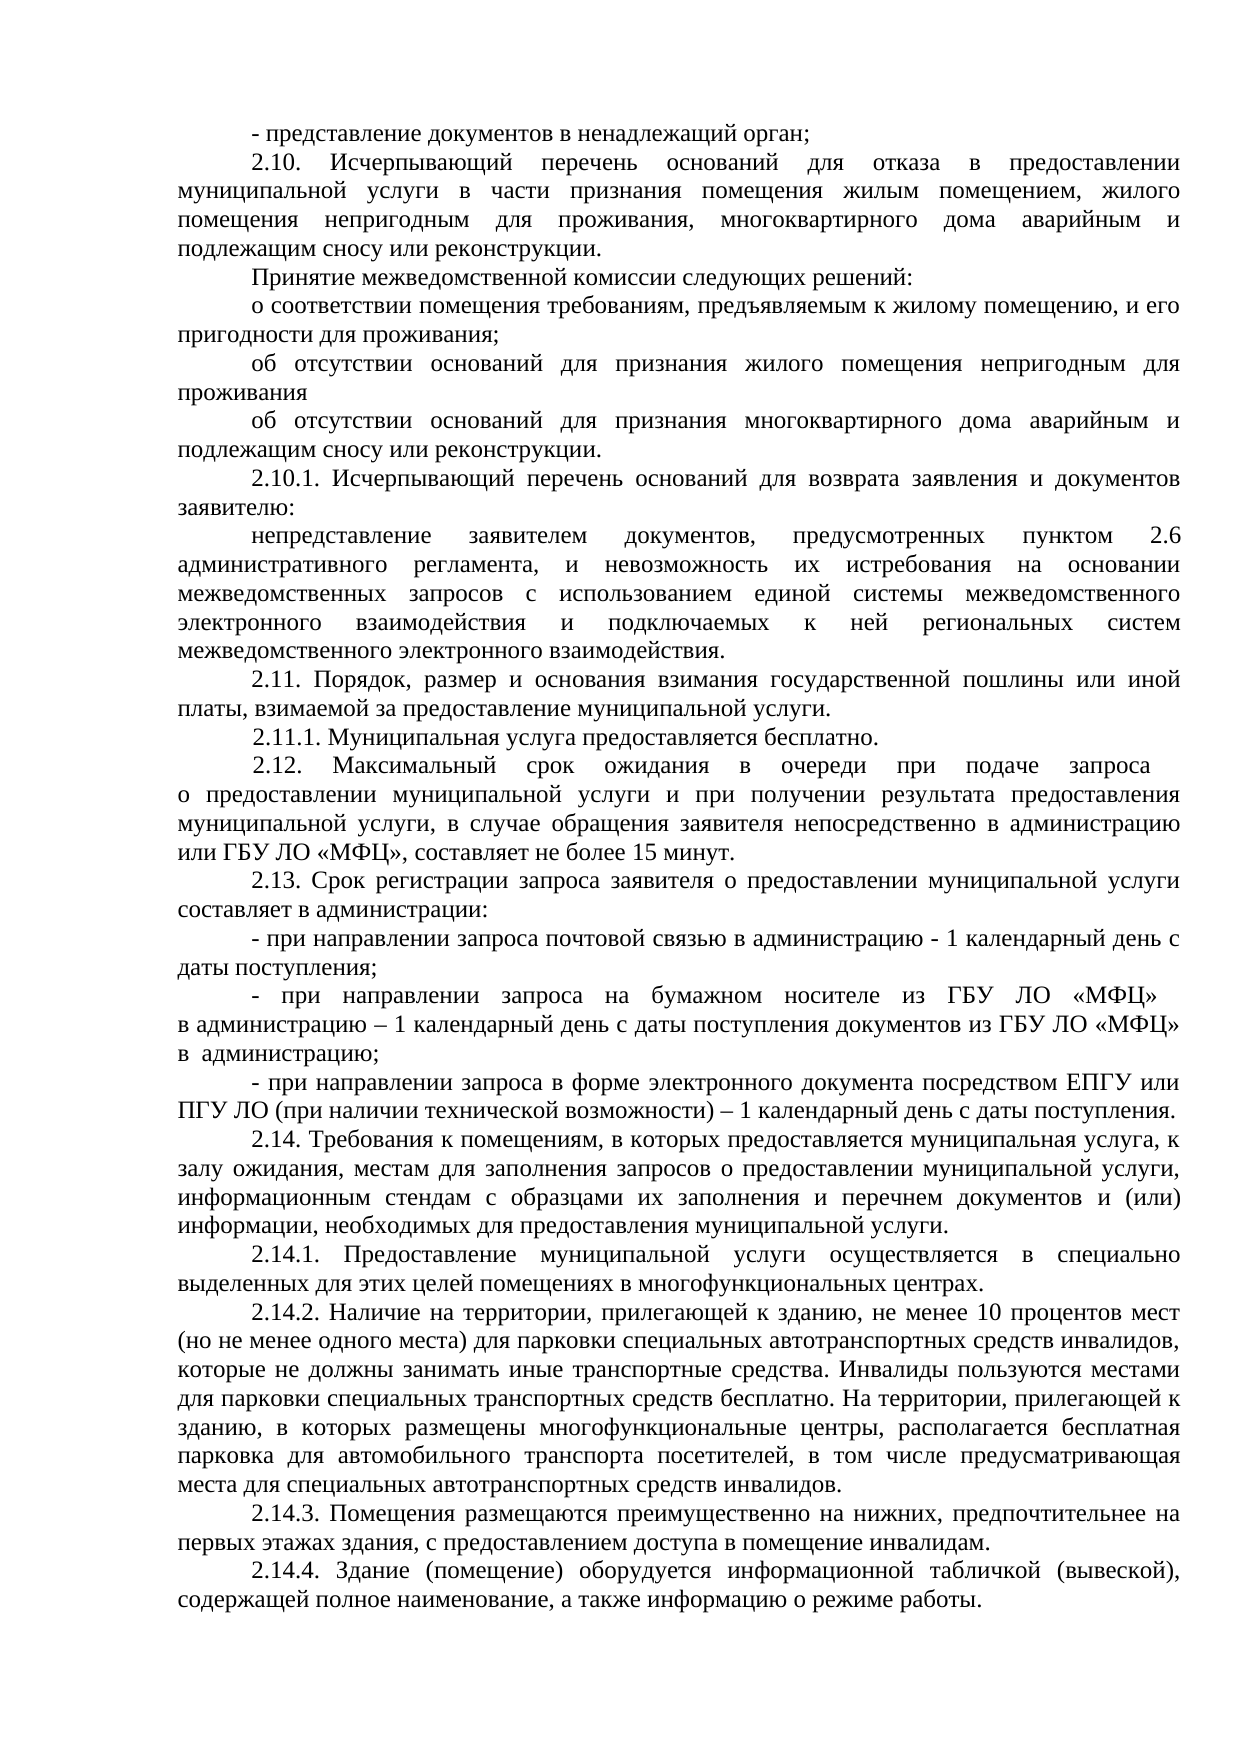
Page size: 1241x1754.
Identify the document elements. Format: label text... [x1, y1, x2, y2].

text - при направлении запроса в форме электронного документа посредством ЕПГУ или ПГУ ЛО (при наличии технической возможности) – 1 календарный день с даты поступления. [177, 1067, 1181, 1124]
text 2.11.1. Муниципальная услуга предоставляется бесплатно. [177, 722, 1181, 751]
text об отсутствии оснований для признания жилого помещения непригодным для проживания [177, 348, 1181, 406]
text 2.14.2. Наличие на территории, прилегающей к зданию, не менее 10 процентов мест (но не менее одного места) для парковки специальных автотранспортных средств инвалидов, которые не должны занимать иные транспортные средства. Инвалиды пользуются местами для парковки специальных транспортных средств бесплатно. На территории, прилегающей к зданию, в которых размещены многофункциональные центры, располагается бесплатная парковка для автомобильного транспорта посетителей, в том числе предусматривающая места для специальных автотранспортных средств инвалидов. [177, 1297, 1181, 1498]
text 2.12. Максимальный срок ожидания в очереди при подаче запроса о предоставлении муниципальной услуги и при получении результата предоставления муниципальной услуги, в случае обращения заявителя непосредственно в администрацию или ГБУ ЛО «МФЦ», составляет не более 15 минут. [177, 751, 1181, 866]
text 2.11. Порядок, размер и основания взимания государственной пошлины или иной платы, взимаемой за предоставление муниципальной услуги. [177, 664, 1181, 722]
text непредставление заявителем документов, предусмотренных пунктом 2.6 административного регламента, и невозможность их истребования на основании межведомственных запросов с использованием единой системы межведомственного электронного взаимодействия и подключаемых к ней региональных систем межведомственного электронного взаимодействия. [177, 521, 1181, 664]
text - при направлении запроса на бумажном носителе из ГБУ ЛО «МФЦ» в администрацию – 1 календарный день с даты поступления документов из ГБУ ЛО «МФЦ» в администрацию; [177, 981, 1181, 1067]
text 2.10. Исчерпывающий перечень оснований для отказа в предоставлении муниципальной услуги в части признания помещения жилым помещением, жилого помещения непригодным для проживания, многоквартирного дома аварийным и подлежащим сносу или реконструкции. [177, 147, 1181, 262]
text - при направлении запроса почтовой связью в администрацию - 1 календарный день с даты поступления; [177, 923, 1181, 981]
text 2.14.3. Помещения размещаются преимущественно на нижних, предпочтительнее на первых этажах здания, с предоставлением доступа в помещение инвалидам. [177, 1498, 1181, 1556]
text 2.14. Требования к помещениям, в которых предоставляется муниципальная услуга, к залу ожидания, местам для заполнения запросов о предоставлении муниципальной услуги, информационным стендам с образцами их заполнения и перечнем документов и (или) информации, необходимых для предоставления муниципальной услуги. [177, 1124, 1181, 1239]
text Принятие межведомственной комиссии следующих решений: [177, 262, 1181, 291]
text 2.13. Срок регистрации запроса заявителя о предоставлении муниципальной услуги составляет в администрации: [177, 866, 1181, 923]
text 2.10.1. Исчерпывающий перечень оснований для возврата заявления и документов заявителю: [177, 463, 1181, 521]
text 2.14.4. Здание (помещение) оборудуется информационной табличкой (вывеской), содержащей полное наименование, а также информацию о режиме работы. [177, 1556, 1181, 1613]
text о соответствии помещения требованиям, предъявляемым к жилому помещению, и его пригодности для проживания; [177, 291, 1181, 348]
text об отсутствии оснований для признания многоквартирного дома аварийным и подлежащим сносу или реконструкции. [177, 406, 1181, 463]
text 2.14.1. Предоставление муниципальной услуги осуществляется в специально выделенных для этих целей помещениях в многофункциональных центрах. [177, 1239, 1181, 1297]
text - представление документов в ненадлежащий орган; [177, 118, 1181, 147]
